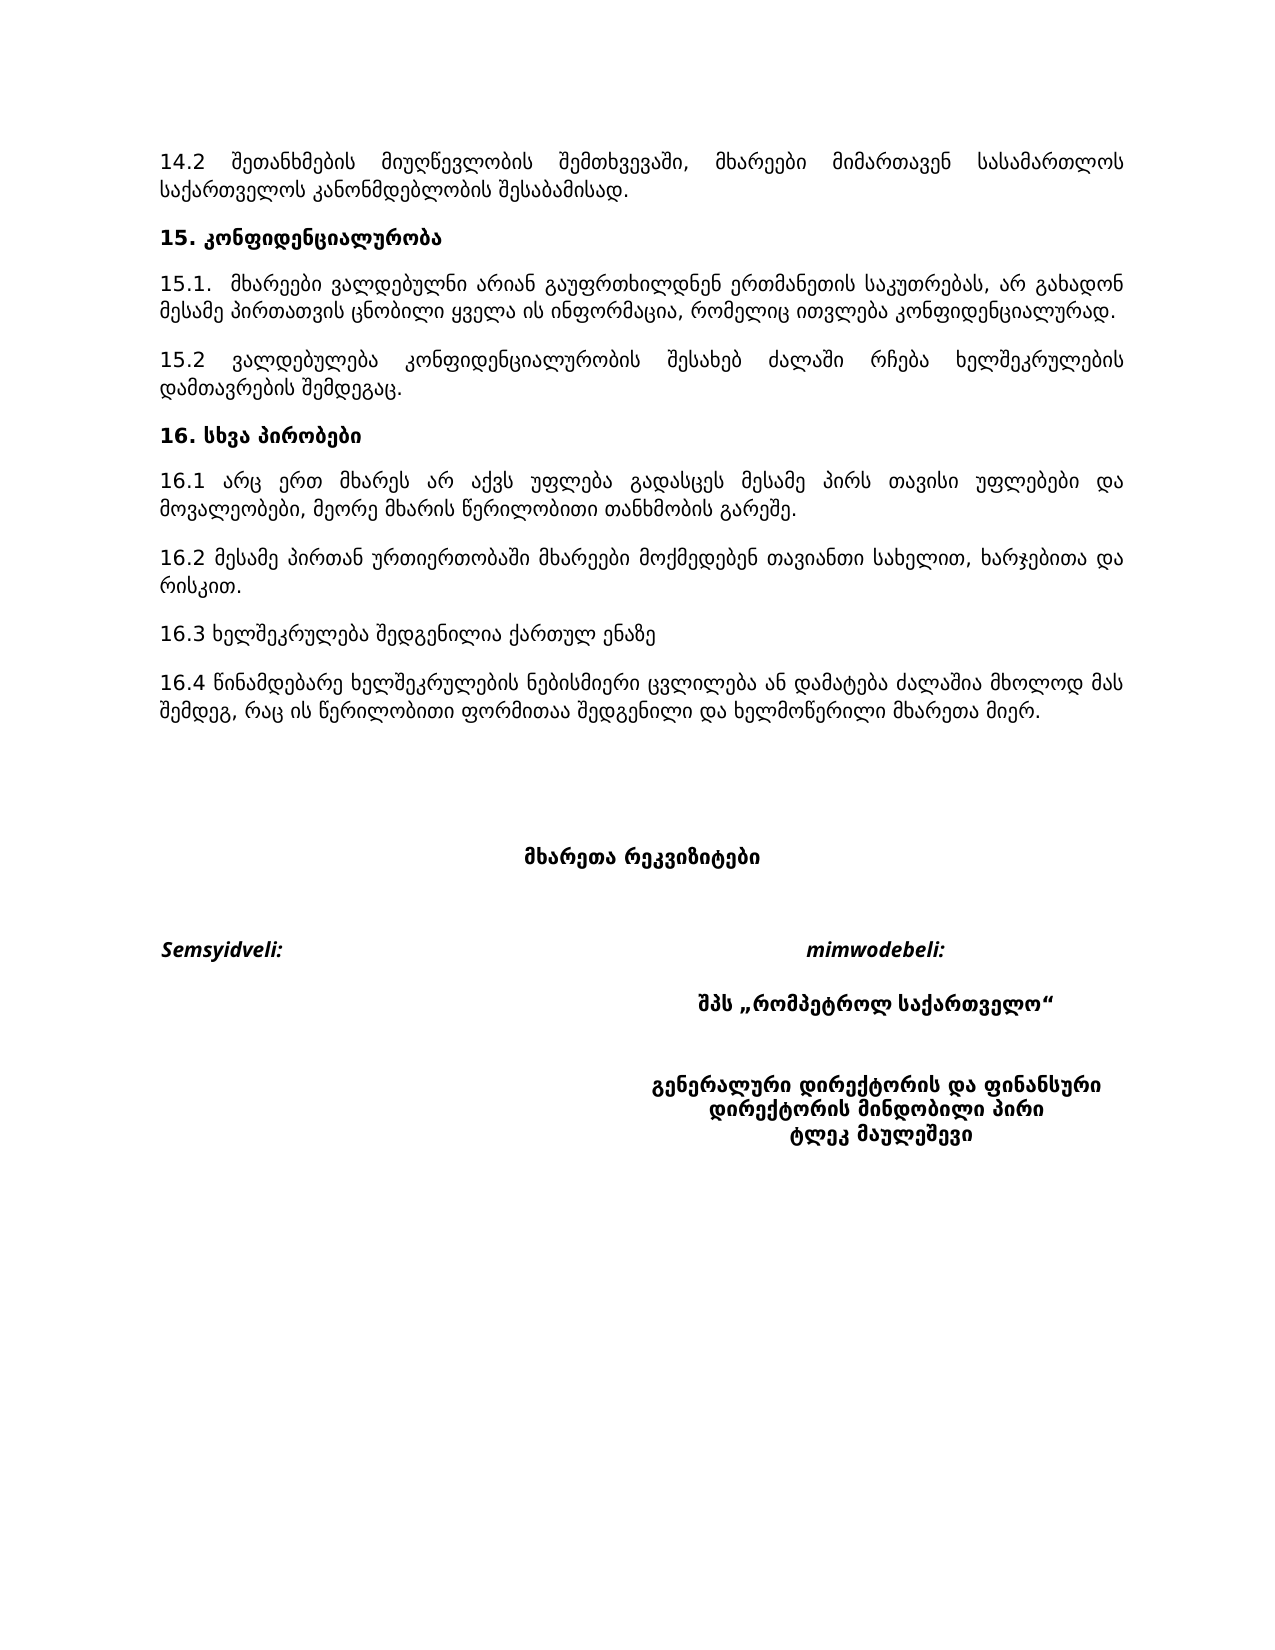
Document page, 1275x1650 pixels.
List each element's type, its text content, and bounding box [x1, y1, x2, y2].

text 16.3 ხელშეკრულება შედგენილია ქართულ ენაზე [159, 622, 1125, 647]
table_header Semsyidveli: [150, 935, 628, 1223]
text 16.4 წინამდებარე ხელშეკრულების ნებისმიერი ცვლილება ან დამატება ძალაშია მხოლოდ მას შემდეგ, რაც ის წერილობითი ფორმითაა შედგენილი და ხელმოწერილი მხარეთა მიერ. [159, 671, 1125, 723]
text 15.2 ვალდებულება კონფიდენციალურობის შესახებ ძალაში რჩება ხელშეკრულების დამთავრების შემდეგაც. [159, 348, 1125, 400]
text 16.2 მესამე პირთან ურთიერთობაში მხარეები მოქმედებენ თავიანთი სახელით, ხარჯებითა და რისკით. [159, 546, 1125, 598]
text 16.1 არც ერთ მხარეს არ აქვს უფლება გადასცეს მესამე პირს თავისი უფლებები და მოვალეობები, მეორე მხარის წერილობითი თანხმობის გარეშე. [159, 469, 1125, 522]
list 16. სხვა პირობები [159, 424, 1125, 449]
list 15. კონფიდენციალურობა [159, 226, 1125, 251]
text მხარეთა რეკვიზიტები [159, 845, 1125, 869]
text 15.1. მხარეები ვალდებულნი არიან გაუფრთხილდნენ ერთმანეთის საკუთრებას, არ გახადონ მესამე პირთათვის ცნობილი ყველა ის ინფორმაცია, რომელიც ითვლება კონფიდენციალურად. [159, 272, 1125, 324]
table_header mimwodebeli: შპს „რომპეტროლ საქართველო“ გენერალური დირექტორის და ფინანსური დირექტორის მინდობილი პირი ტლეკ მაულეშევი [628, 935, 1125, 1223]
text 14.2 შეთანხმების მიუღწევლობის შემთხვევაში, მხარეები მიმართავენ სასამართლოს საქართველოს კანონმდებლობის შესაბამისად. [159, 150, 1125, 202]
